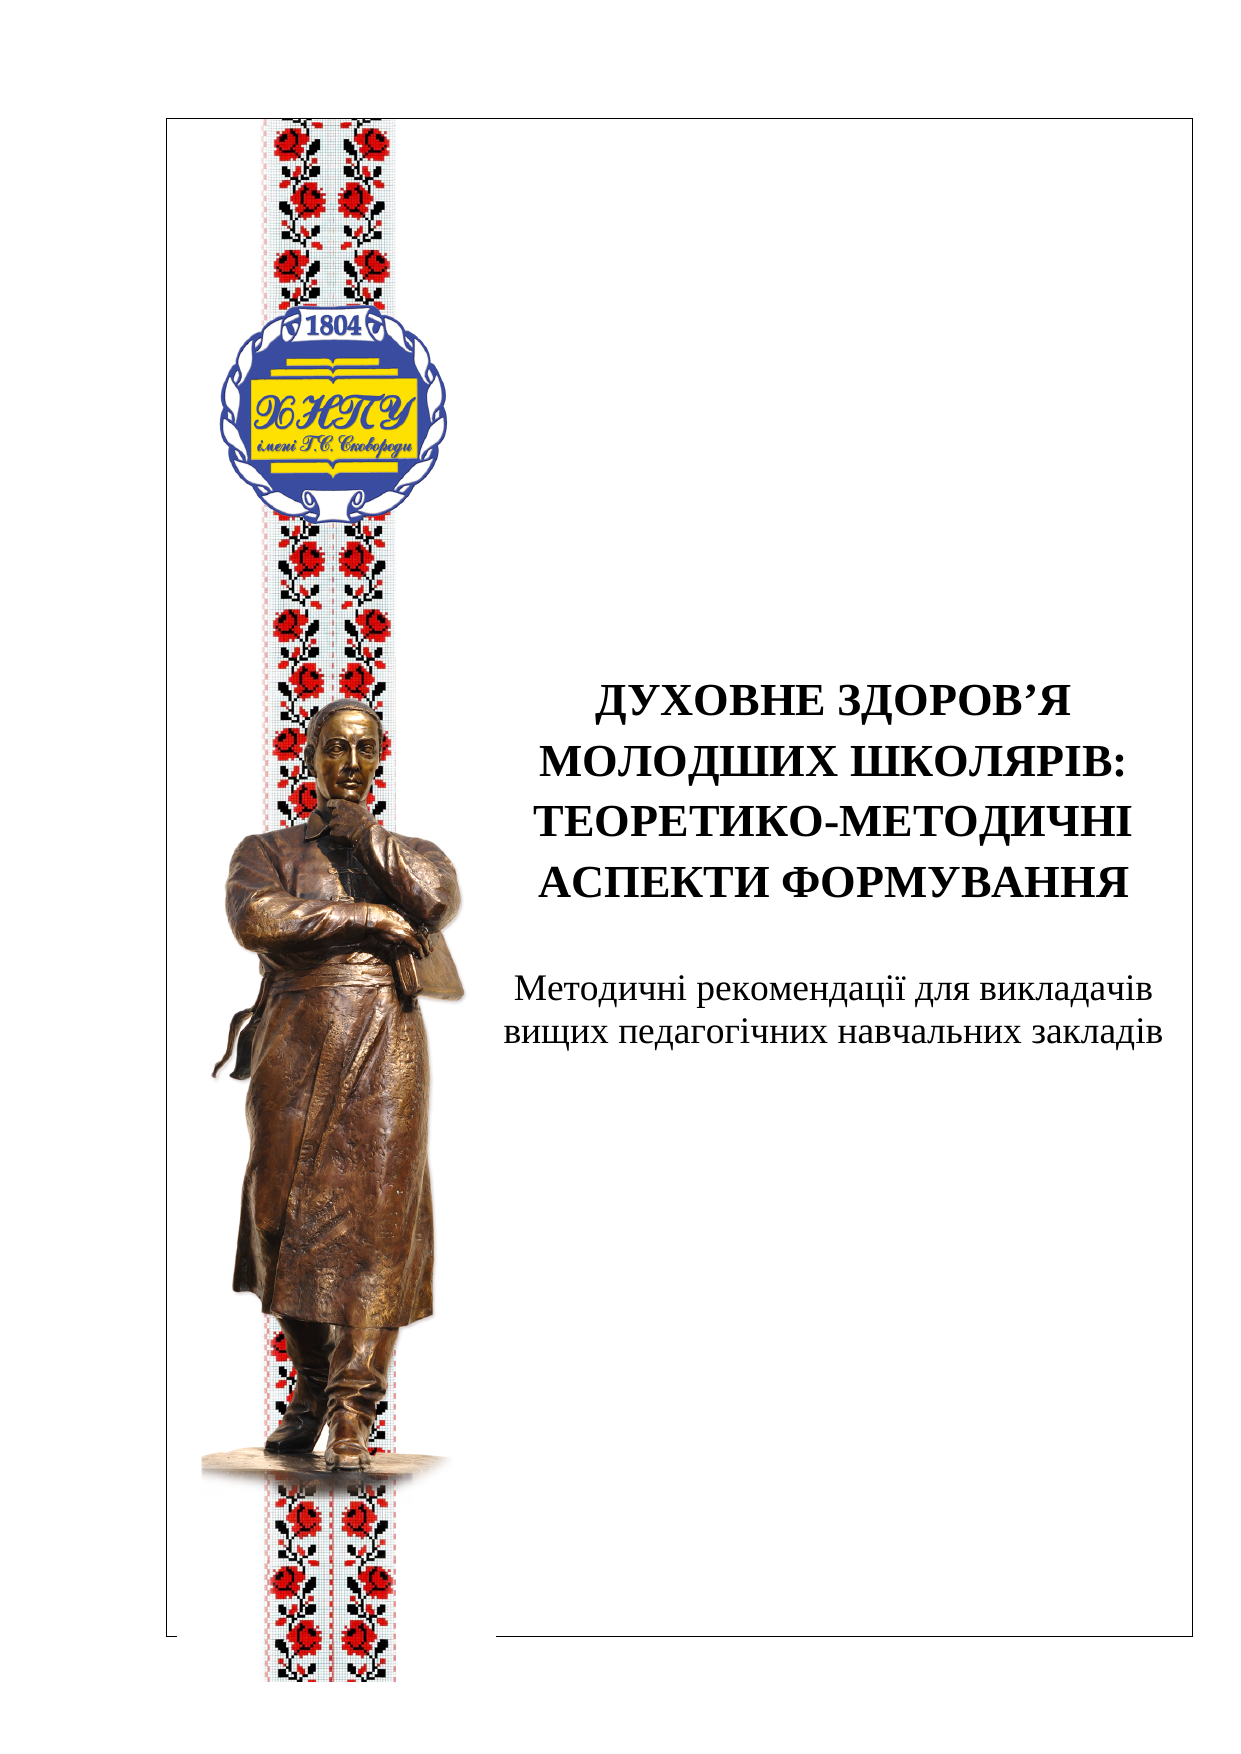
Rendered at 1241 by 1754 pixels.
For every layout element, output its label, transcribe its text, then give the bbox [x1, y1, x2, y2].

picture [177, 119, 496, 1682]
table_header [167, 119, 177, 1636]
table_header ДУХОВНЕ ЗДОРОВ’Я МОЛОДШИХ ШКОЛЯРІВ: теоретико-методичні аспекти формування Методичні рекомендації для викладачів вищих педагогічних навчальних закладів [496, 119, 1192, 1636]
